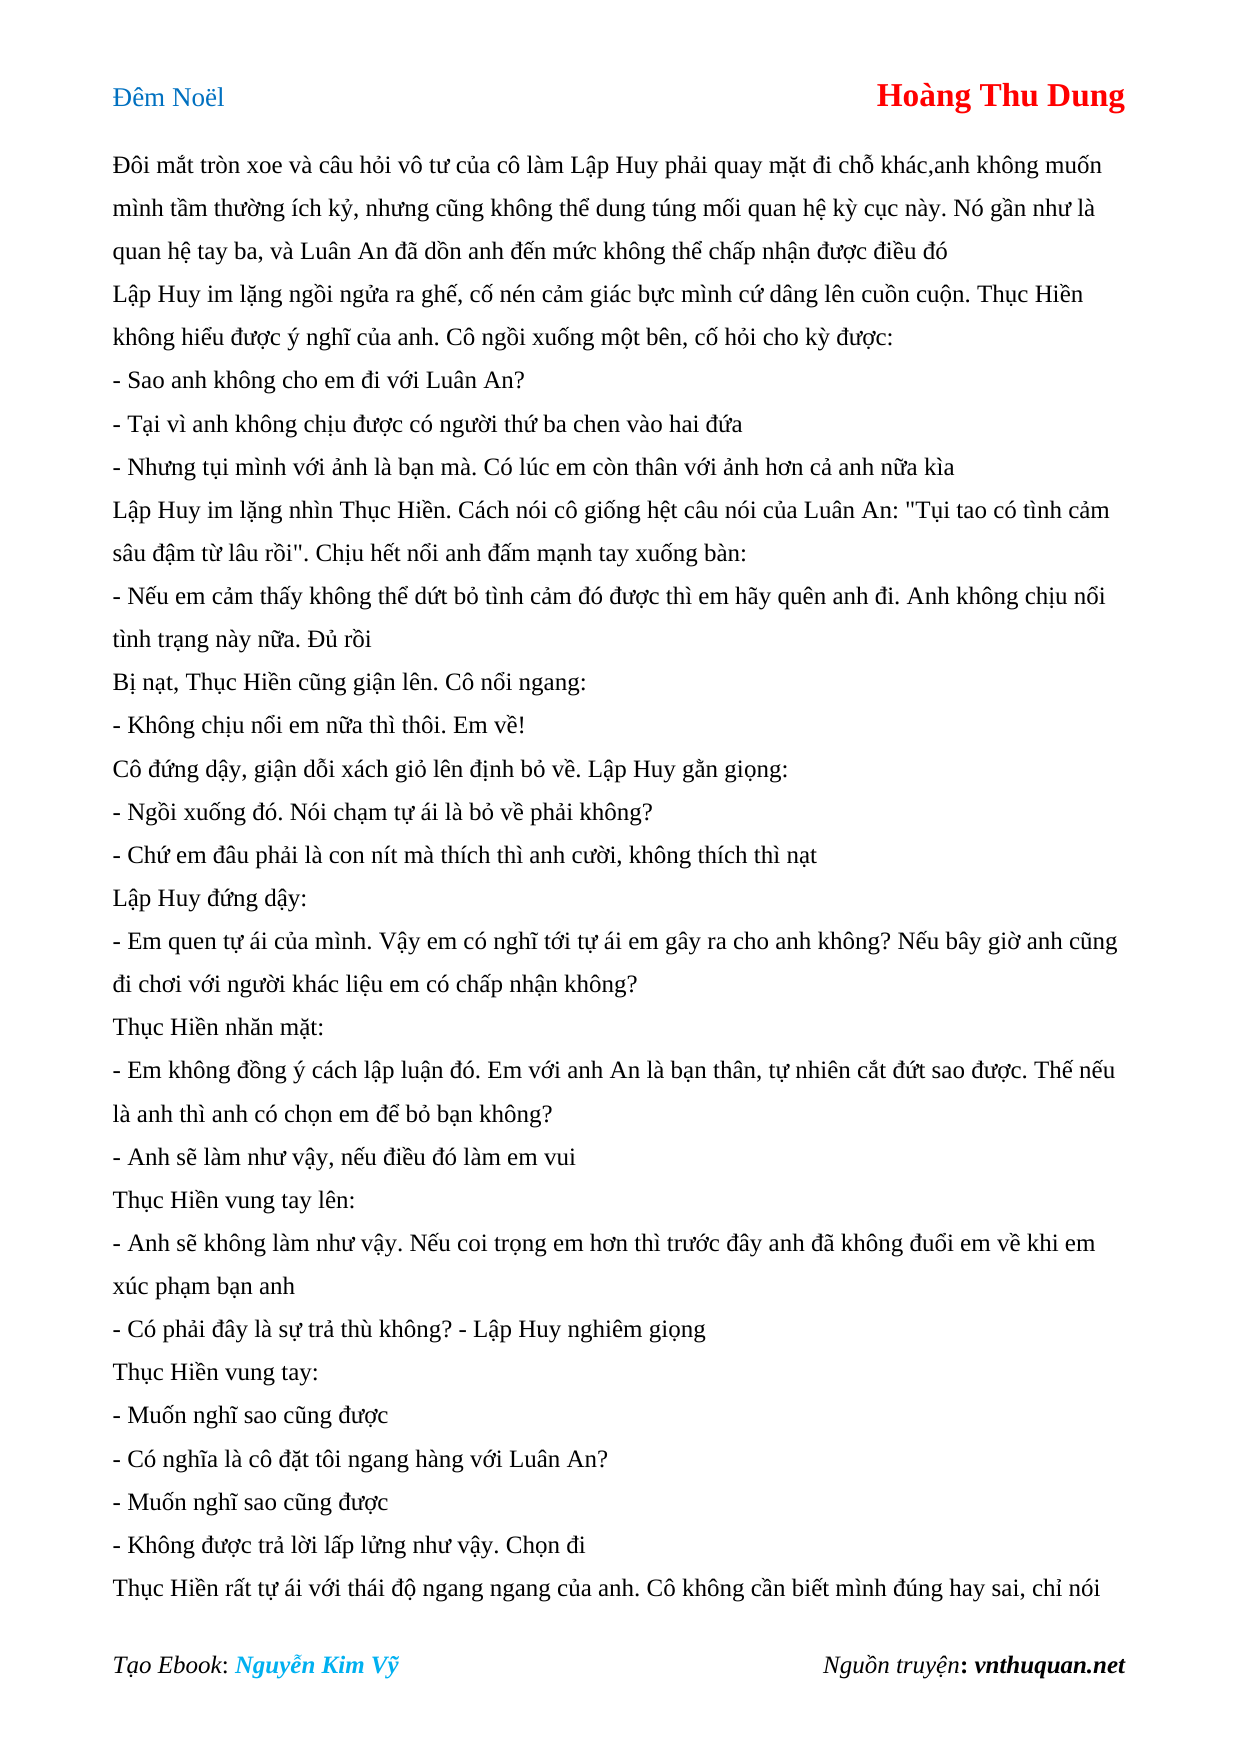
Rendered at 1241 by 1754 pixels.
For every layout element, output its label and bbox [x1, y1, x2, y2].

text [112, 150, 1128, 1602]
